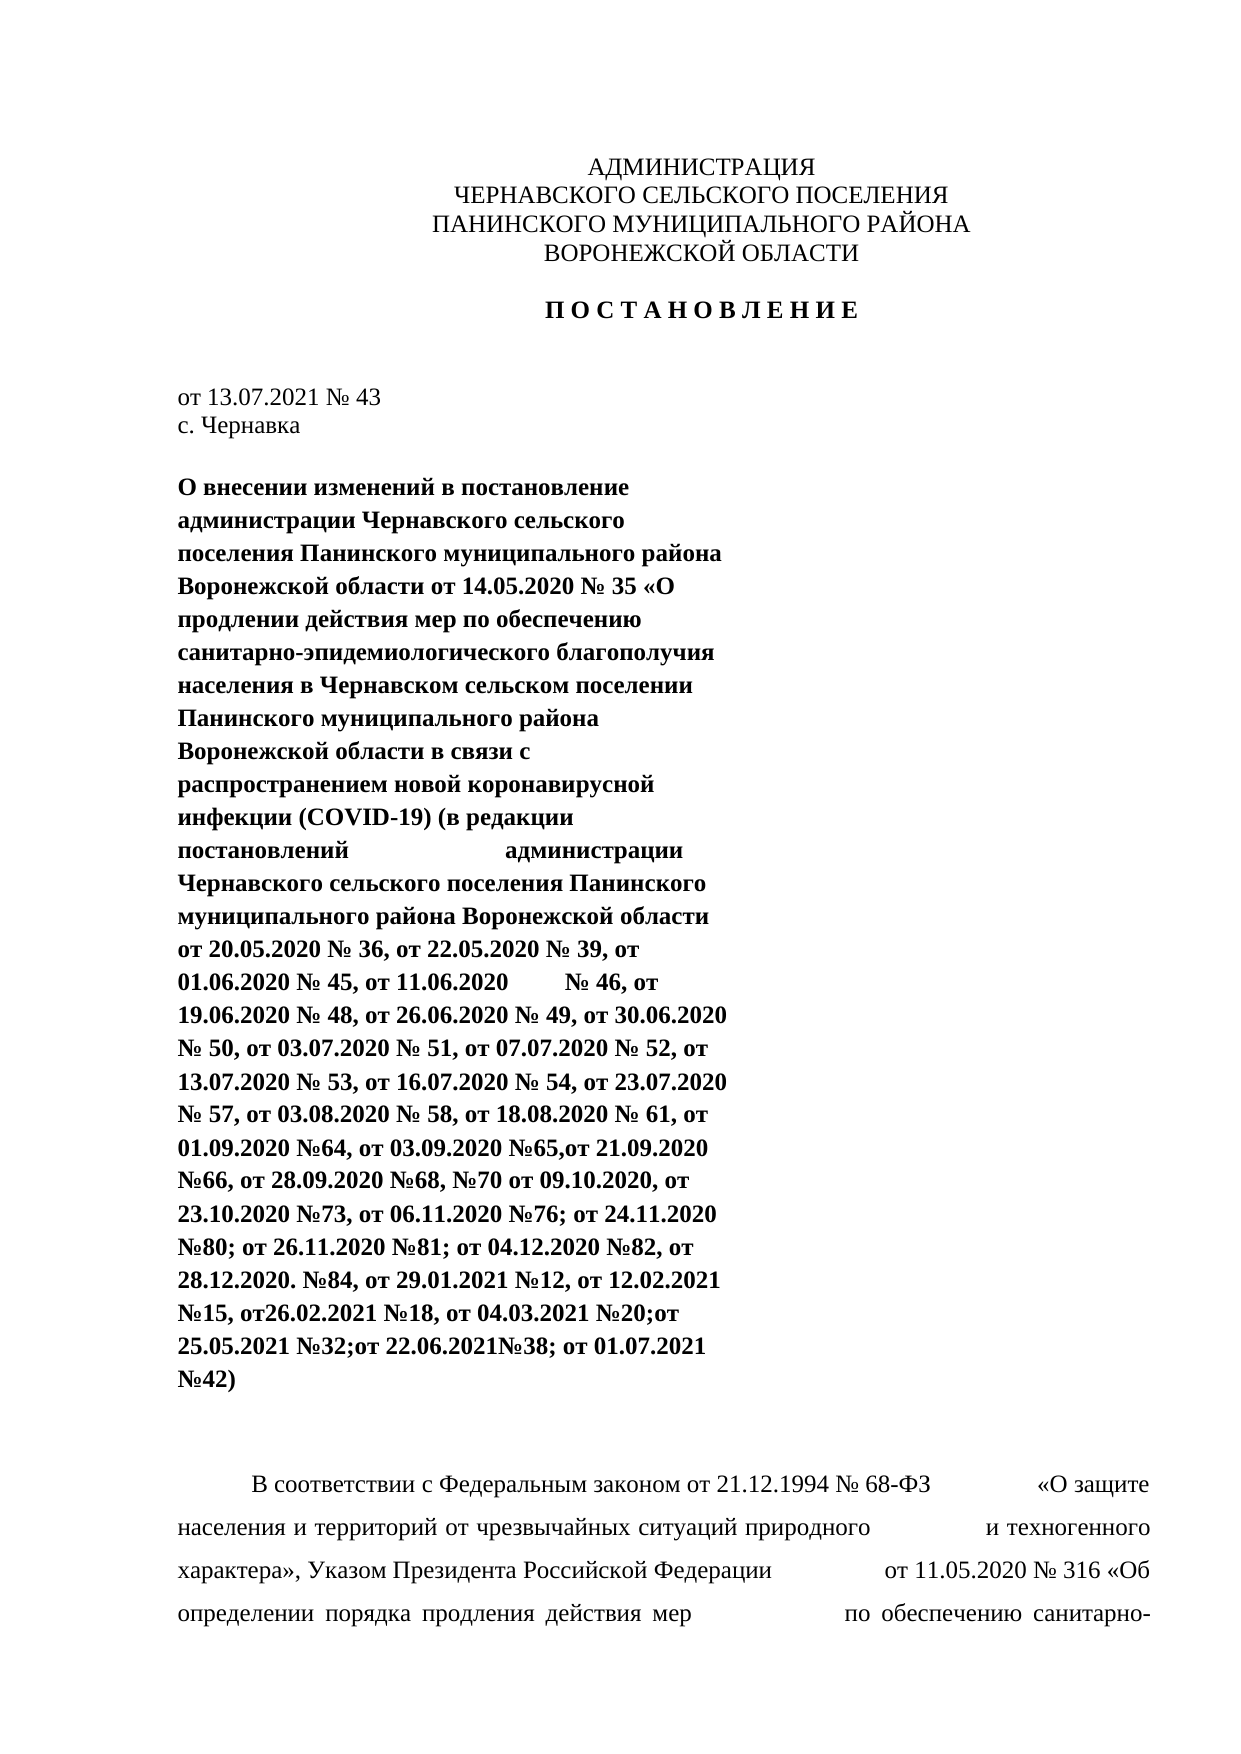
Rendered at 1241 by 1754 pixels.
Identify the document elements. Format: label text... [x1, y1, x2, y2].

subtitle ПАНИНСКОГО МУНИЦИПАЛЬНОГО РАЙОНА [177, 209, 1152, 238]
subtitle П О С Т А Н О В Л Е Н И Е [177, 295, 1152, 324]
text от 13.07.2021 № 43 [177, 382, 1152, 410]
table_header О внесении изменений в постановление администрации Чернавского сельского поселения Панинского муниципального района Воронежской области от 14.05.2020 № 35 «О продлении действия мер по обеспечению санитарно-эпидемиологического благополучия населения в Чернавском сельском поселении Панинского муниципального района Воронежской области в связи с распространением новой коронавирусной инфекции (COVID-19) (в редакции постановлений администрации Чернавского сельского поселения Панинского муниципального района Воронежской области от 20.05.2020 № 36, от 22.05.2020 № 39, от 01.06.2020 № 45, от 11.06.2020 № 46, от 19.06.2020 № 48, от 26.06.2020 № 49, от 30.06.2020 № 50, от 03.07.2020 № 51, от 07.07.2020 № 52, от 13.07.2020 № 53, от 16.07.2020 № 54, от 23.07.2020 № 57, от 03.08.2020 № 58, от 18.08.2020 № 61, от 01.09.2020 №64, от 03.09.2020 №65,от 21.09.2020 №66, от 28.09.2020 №68, №70 от 09.10.2020, от 23.10.2020 №73, от 06.11.2020 №76; от 24.11.2020 №80; от 26.11.2020 №81; от 04.12.2020 №82, от 28.12.2020. №84, от 29.01.2021 №12, от 12.02.2021 №15, от26.02.2021 №18, от 04.03.2021 №20;от 25.05.2021 №32;от 22.06.2021№38; от 01.07.2021 №42) [166, 439, 738, 1397]
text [177, 1469, 1152, 1627]
subtitle ЧЕРНАВСКОГО СЕЛЬСКОГО ПОСЕЛЕНИЯ [177, 180, 1152, 209]
text ВОРОНЕЖСКОЙ ОБЛАСТИ [177, 238, 1152, 267]
subtitle АДМИНИСТРАЦИЯ [177, 152, 1152, 180]
text с. Чернавка [177, 410, 1152, 439]
